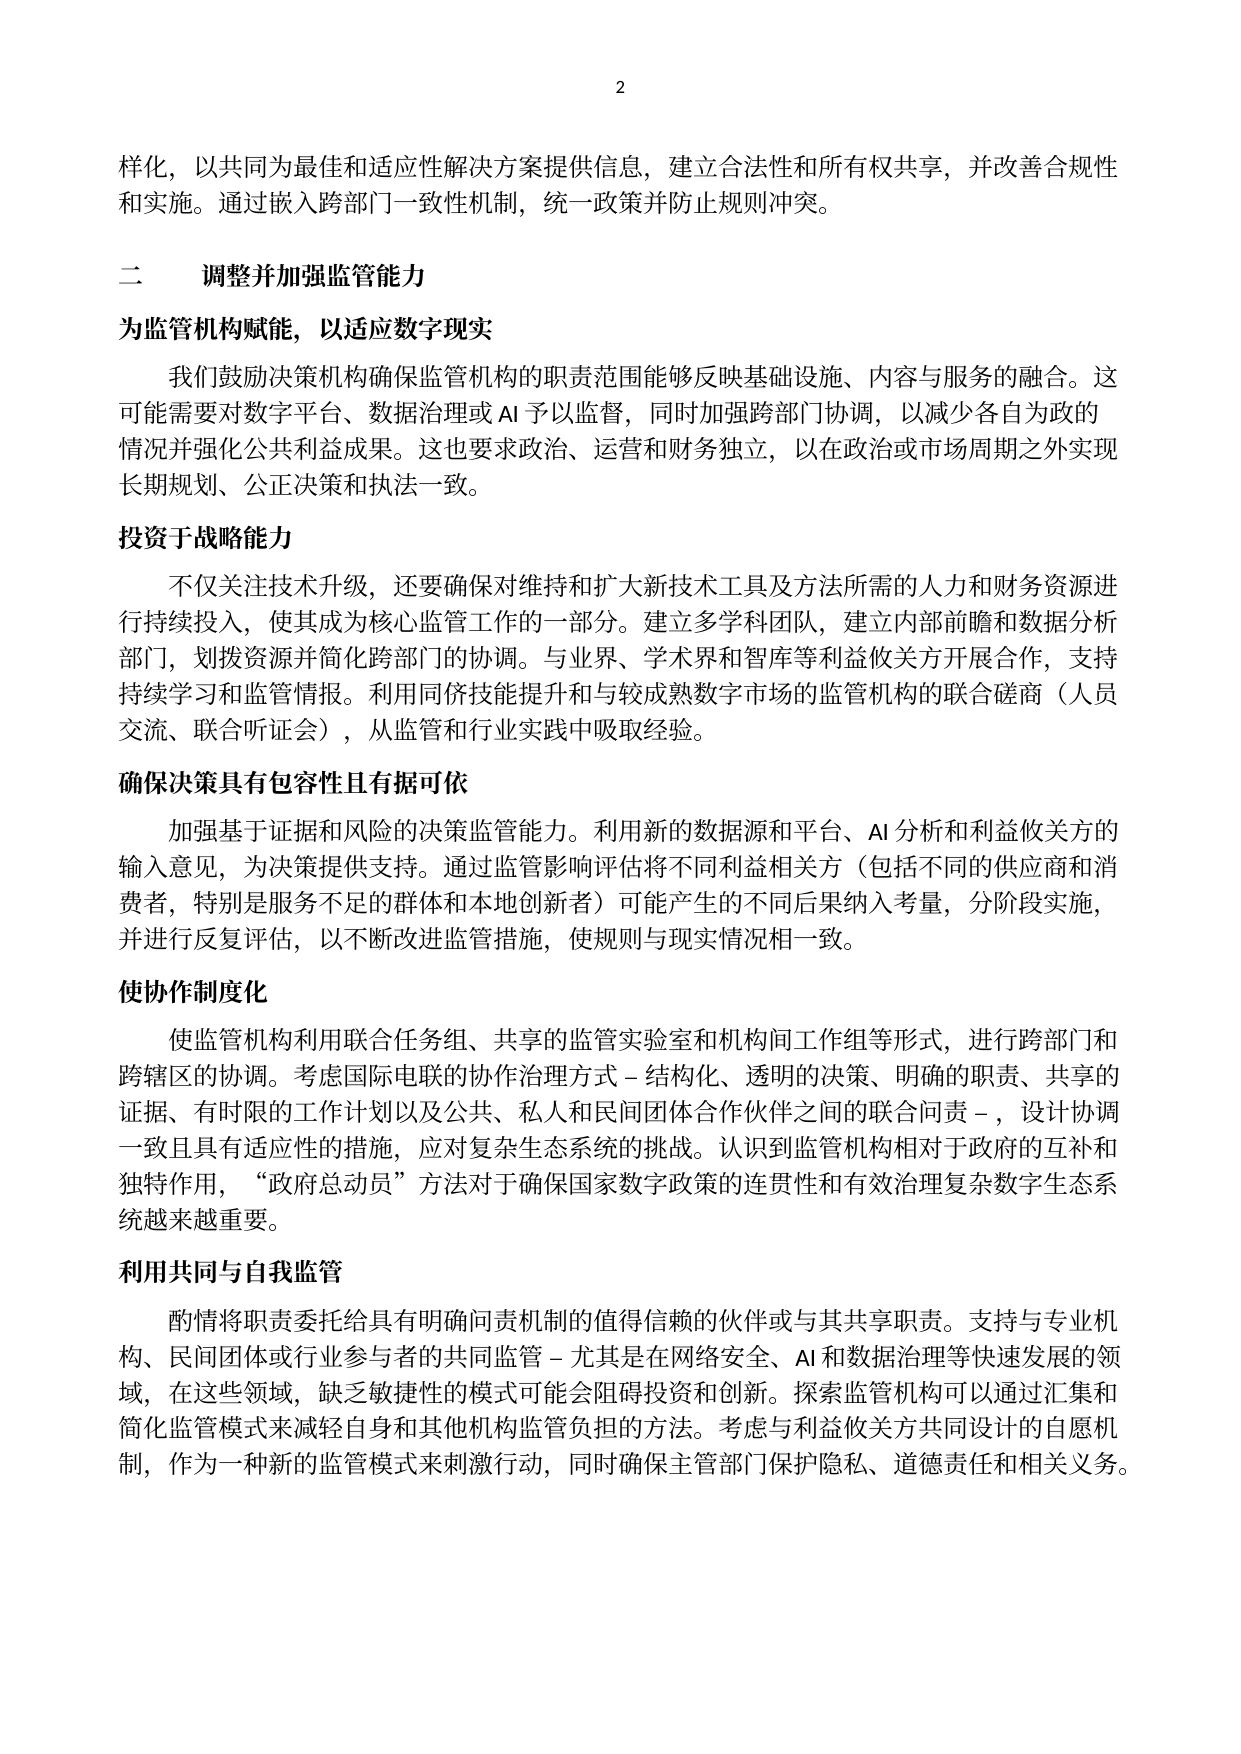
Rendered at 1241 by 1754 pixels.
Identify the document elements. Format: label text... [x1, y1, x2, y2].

subtitle 确保决策具有包容性且有据可依 [118, 763, 1122, 799]
subtitle 二 调整并加强监管能力 [118, 257, 1122, 293]
text 酌情将职责委托给具有明确问责机制的值得信赖的伙伴或与其共享职责。支持与专业机构、民间团体或行业参与者的共同监管 – 尤其是在网络安全、AI和数据治理等快速发展的领域，在这些领域，缺乏敏捷性的模式可能会阻碍投资和创新。探索监管机构可以通过汇集和简化监管模式来减轻自身和其他机构监管负担的方法。考虑与利益攸关方共同设计的自愿机制，作为一种新的监管模式来刺激行动，同时确保主管部门保护隐私、道德责任和相关义务。 [118, 1301, 1122, 1481]
subtitle 使协作制度化 [118, 972, 1122, 1008]
text 我们鼓励决策机构确保监管机构的职责范围能够反映基础设施、内容与服务的融合。这可能需要对数字平台、数据治理或AI予以监督，同时加强跨部门协调，以减少各自为政的情况并强化公共利益成果。这也要求政治、运营和财务独立，以在政治或市场周期之外实现长期规划、公正决策和执法一致。 [118, 358, 1122, 502]
text 不仅关注技术升级，还要确保对维持和扩大新技术工具及方法所需的人力和财务资源进行持续投入，使其成为核心监管工作的一部分。建立多学科团队，建立内部前瞻和数据分析部门，划拨资源并简化跨部门的协调。与业界、学术界和智库等利益攸关方开展合作，支持持续学习和监管情报。利用同侪技能提升和与较成熟数字市场的监管机构的联合磋商（人员交流、联合听证会），从监管和行业实践中吸取经验。 [118, 567, 1122, 747]
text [118, 148, 1122, 219]
text 加强基于证据和风险的决策监管能力。利用新的数据源和平台、AI分析和利益攸关方的输入意见，为决策提供支持。通过监管影响评估将不同利益相关方（包括不同的供应商和消费者，特别是服务不足的群体和本地创新者）可能产生的不同后果纳入考量，分阶段实施，并进行反复评估，以不断改进监管措施，使规则与现实情况相一致。 [118, 812, 1122, 956]
text 使监管机构利用联合任务组、共享的监管实验室和机构间工作组等形式，进行跨部门和跨辖区的协调。考虑国际电联的协作治理方式 – 结构化、透明的决策、明确的职责、共享的证据、有时限的工作计划以及公共、私人和民间团体合作伙伴之间的联合问责 – ，设计协调一致且具有适应性的措施，应对复杂生态系统的挑战。认识到监管机构相对于政府的互补和独特作用，“政府总动员”方法对于确保国家数字政策的连贯性和有效治理复杂数字生态系统越来越重要。 [118, 1021, 1122, 1236]
subtitle 为监管机构赋能，以适应数字现实 [118, 310, 1122, 346]
subtitle 投资于战略能力 [118, 518, 1122, 554]
subtitle 利用共同与自我监管 [118, 1253, 1122, 1289]
